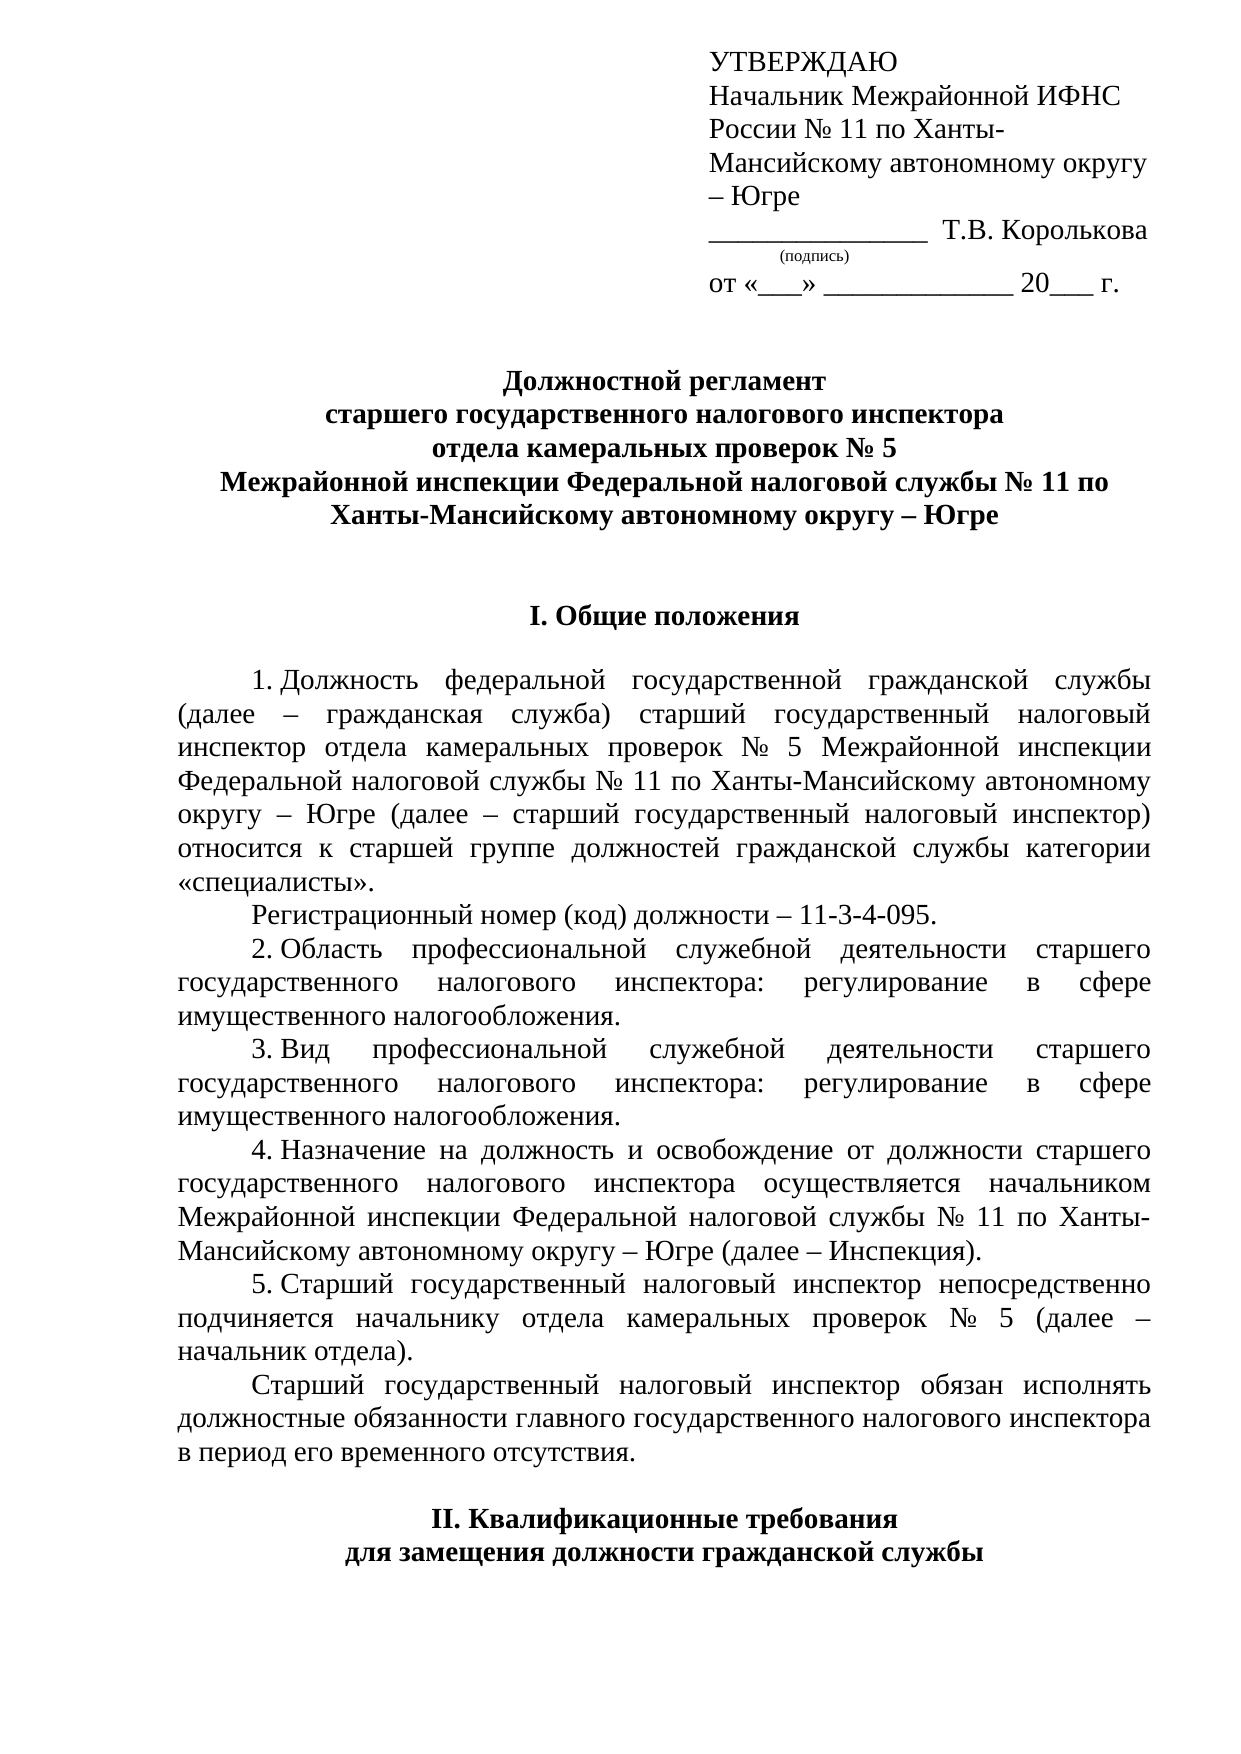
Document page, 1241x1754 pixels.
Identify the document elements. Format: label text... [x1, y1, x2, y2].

text от «___» _____________ 20___ г. [709, 265, 1152, 298]
text Должностной регламент [177, 363, 1152, 397]
text Начальник Межрайонной ИФНС России № 11 по Ханты-Мансийскому автономному округу – Югре [709, 78, 1152, 212]
text Межрайонной инспекции Федеральной налоговой службы № 11 по Ханты-Мансийскому автономному округу – Югре [177, 464, 1152, 531]
text 1. Должность федеральной государственной гражданской службы (далее – гражданская служба) старший государственный налоговый инспектор отдела камеральных проверок № 5 Межрайонной инспекции Федеральной налоговой службы № 11 по Ханты-Мансийскому автономному округу – Югре (далее – старший государственный налоговый инспектор) относится к старшей группе должностей гражданской службы категории «специалисты». [177, 662, 1152, 897]
text (подпись) [709, 246, 1152, 265]
text старшего государственного налогового инспектора [177, 397, 1152, 430]
text 3. Вид профессиональной служебной деятельности старшего государственного налогового инспектора: регулирование в сфере имущественного налогообложения. [177, 1031, 1152, 1132]
text УТВЕРЖДАЮ [709, 44, 1152, 78]
text 2. Область профессиональной служебной деятельности старшего государственного налогового инспектора: регулирование в сфере имущественного налогообложения. [177, 931, 1152, 1031]
text 4. Назначение на должность и освобождение от должности старшего государственного налогового инспектора осуществляется начальником Межрайонной инспекции Федеральной налоговой службы № 11 по Ханты-Мансийскому автономному округу – Югре (далее – Инспекция). [177, 1132, 1152, 1266]
text отдела камеральных проверок № 5 [177, 430, 1152, 464]
text _______________ Т.В. Королькова [709, 212, 1152, 246]
text II. Квалификационные требования [177, 1501, 1152, 1534]
text Регистрационный номер (код) должности – 11-3-4-095. [177, 897, 1152, 931]
text для замещения должности гражданской службы [177, 1534, 1152, 1568]
text Старший государственный налоговый инспектор обязан исполнять должностные обязанности главного государственного налогового инспектора в период его временного отсутствия. [177, 1367, 1152, 1467]
text I. Общие положения [177, 598, 1152, 631]
text 5. Старший государственный налоговый инспектор непосредственно подчиняется начальнику отдела камеральных проверок № 5 (далее – начальник отдела). [177, 1266, 1152, 1367]
